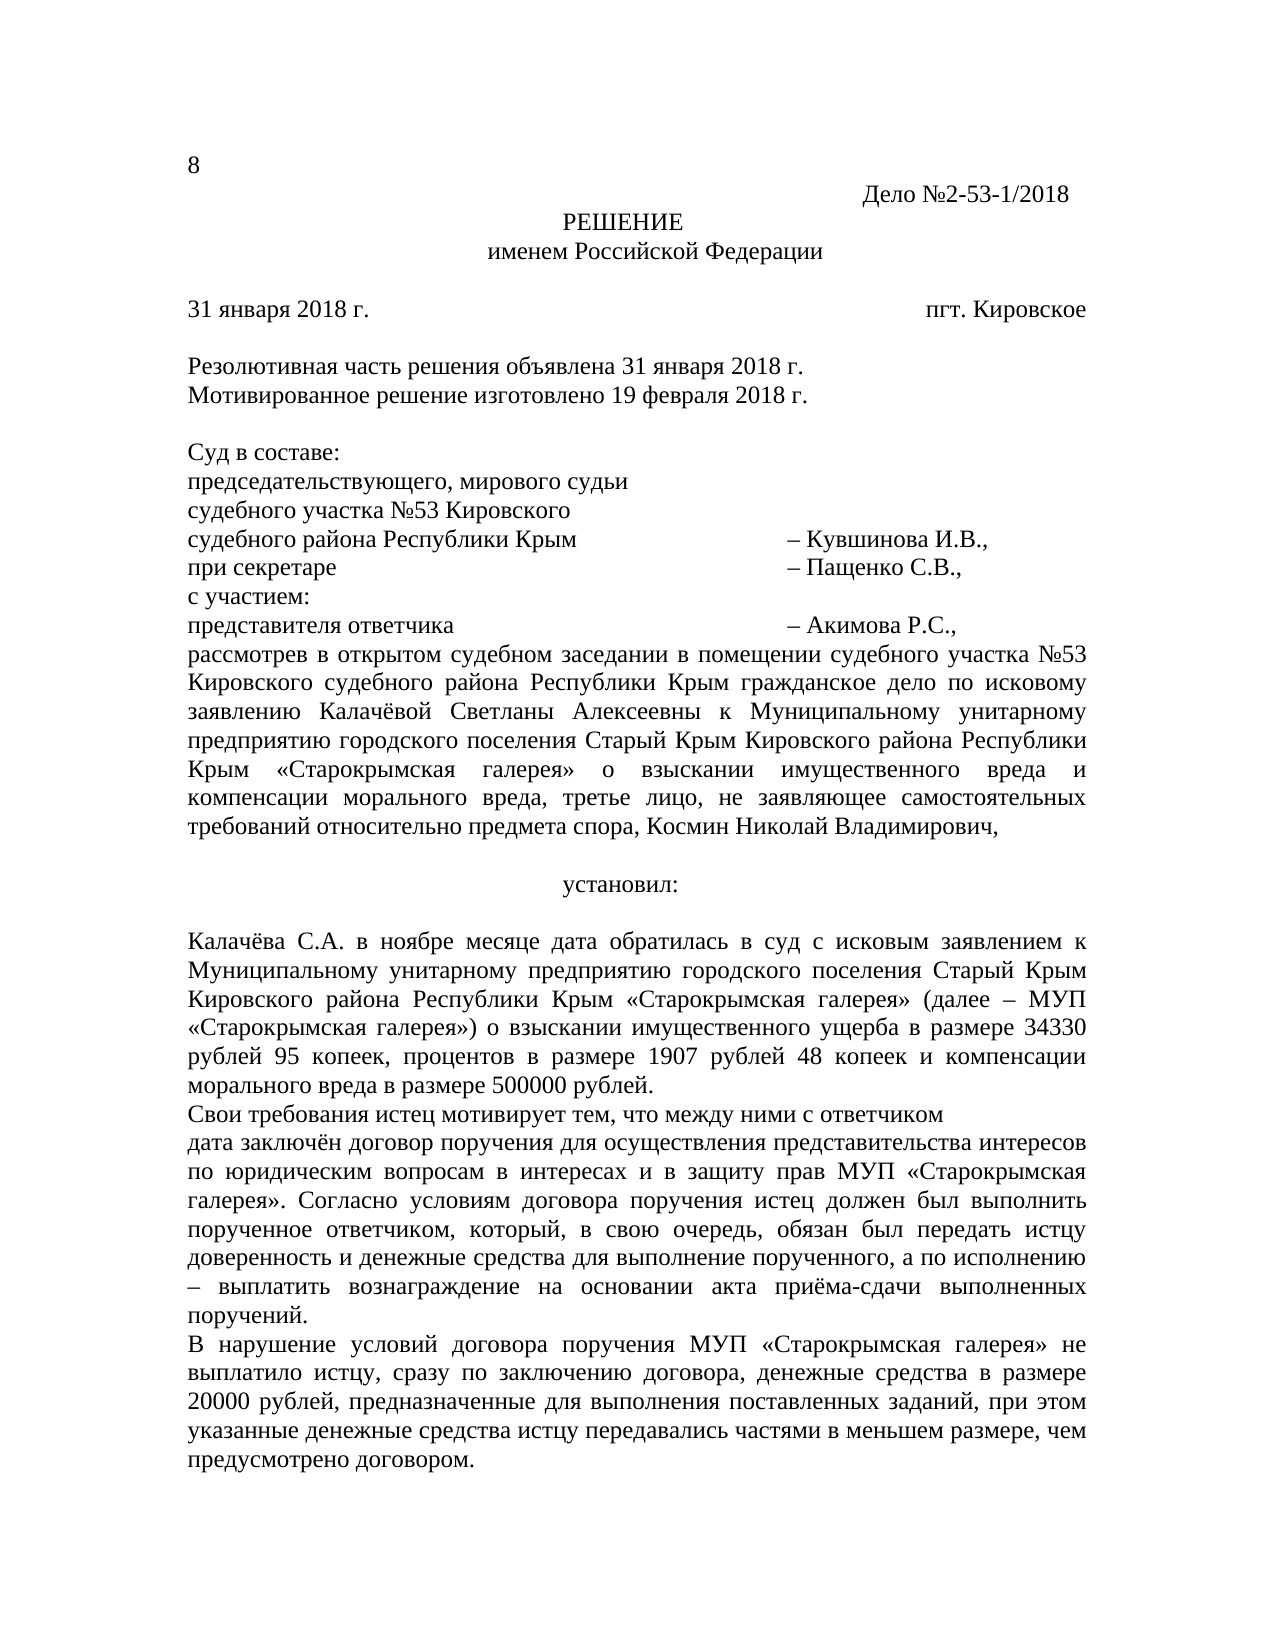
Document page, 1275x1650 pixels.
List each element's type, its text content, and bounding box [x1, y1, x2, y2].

text РЕШЕНИЕ [487, 207, 1087, 236]
text Дело №2-53-1/2018 [187, 179, 1087, 207]
text Резолютивная часть решения объявлена 31 января 2018 г. [187, 351, 1087, 380]
text 31 января 2018 г. пгт. Кировское [187, 294, 1087, 322]
text Мотивированное решение изготовлено 19 февраля 2018 г. [187, 380, 1087, 409]
text представителя ответчика – Акимова Р.С., [187, 610, 1087, 639]
text Суд в составе: [187, 437, 1087, 466]
text Свои требования истец мотивирует тем, что между ними с ответчиком [187, 1099, 1087, 1127]
text рассмотрев в открытом судебном заседании в помещении судебного участка №53 Кировского судебного района Республики Крым гражданское дело по исковому заявлению Калачёвой Светланы Алексеевны к Муниципальному унитарному предприятию городского поселения Старый Крым Кировского района Республики Крым «Старокрымская галерея» о взыскании имущественного вреда и компенсации морального вреда, третье лицо, не заявляющее самостоятельных требований относительно предмета спора, Космин Николай Владимирович, [187, 639, 1087, 840]
text с участием: [187, 581, 1087, 610]
text установил: [487, 869, 1087, 897]
text председательствующего, мирового судьи [187, 466, 1087, 495]
text именем Российской Федерации [412, 236, 1087, 265]
text 8 [187, 150, 1087, 179]
text дата заключён договор поручения для осуществления представительства интересов по юридическим вопросам в интересах и в защиту прав МУП «Старокрымская галерея». Согласно условиям договора поручения истец должен был выполнить порученное ответчиком, который, в свою очередь, обязан был передать истцу доверенность и денежные средства для выполнение порученного, а по исполнению – выплатить вознаграждение на основании акта приёма-сдачи выполненных поручений. [187, 1127, 1087, 1329]
text В нарушение условий договора поручения МУП «Старокрымская галерея» не выплатило истцу, сразу по заключению договора, денежные средства в размере 20000 рублей, предназначенные для выполнения поставленных заданий, при этом указанные денежные средства истцу передавались частями в меньшем размере, чем предусмотрено договором. [187, 1329, 1087, 1472]
text судебного участка №53 Кировского [187, 495, 1087, 524]
text Калачёва С.А. в ноябре месяце дата обратилась в суд с исковым заявлением к Муниципальному унитарному предприятию городского поселения Старый Крым Кировского района Республики Крым «Старокрымская галерея» (далее – МУП «Старокрымская галерея») о взыскании имущественного ущерба в размере 34330 рублей 95 копеек, процентов в размере 1907 рублей 48 копеек и компенсации морального вреда в размере 500000 рублей. [187, 926, 1087, 1099]
text при секретаре – Пащенко С.В., [187, 552, 1087, 581]
text судебного района Республики Крым – Кувшинова И.В., [187, 524, 1087, 552]
